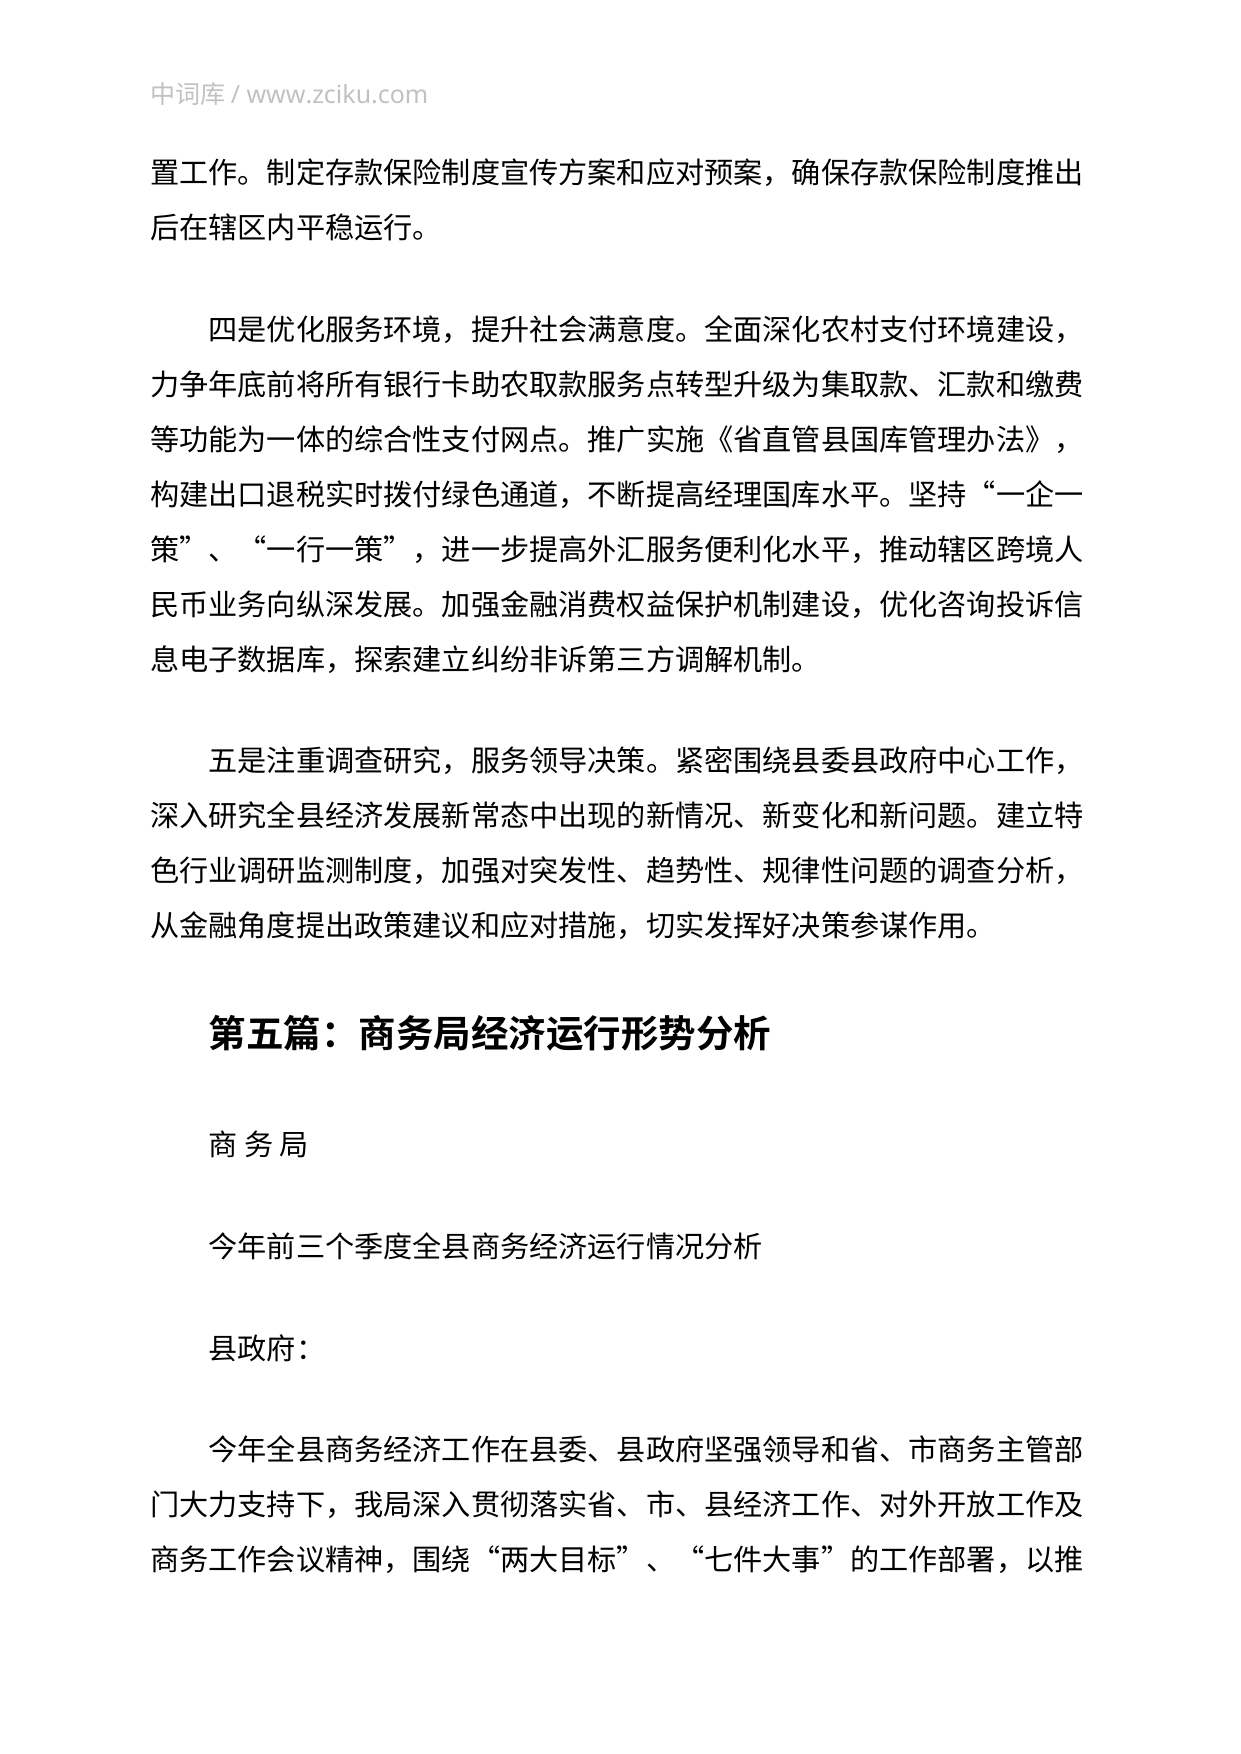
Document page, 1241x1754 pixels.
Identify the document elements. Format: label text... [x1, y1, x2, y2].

text 第五篇：商务局经济运行形势分析 [150, 1004, 1090, 1058]
text 四是优化服务环境，提升社会满意度。全面深化农村支付环境建设，力争年底前将所有银行卡助农取款服务点转型升级为集取款、汇款和缴费等功能为一体的综合性支付网点。推广实施《省直管县国库管理办法》，构建出口退税实时拨付绿色通道，不断提高经理国库水平。坚持“一企一策”、“一行一策”，进一步提高外汇服务便利化水平，推动辖区跨境人民币业务向纵深发展。加强金融消费权益保护机制建设，优化咨询投诉信息电子数据库，探索建立纠纷非诉第三方调解机制。 [150, 307, 1090, 678]
text 商 务 局 [150, 1122, 1090, 1164]
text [150, 1427, 1090, 1579]
text 今年前三个季度全县商务经济运行情况分析 [150, 1223, 1090, 1266]
text 五是注重调查研究，服务领导决策。紧密围绕县委县政府中心工作，深入研究全县经济发展新常态中出现的新情况、新变化和新问题。建立特色行业调研监测制度，加强对突发性、趋势性、规律性问题的调查分析，从金融角度提出政策建议和应对措施，切实发挥好决策参谋作用。 [150, 738, 1090, 945]
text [150, 150, 1090, 247]
text 县政府： [150, 1325, 1090, 1367]
